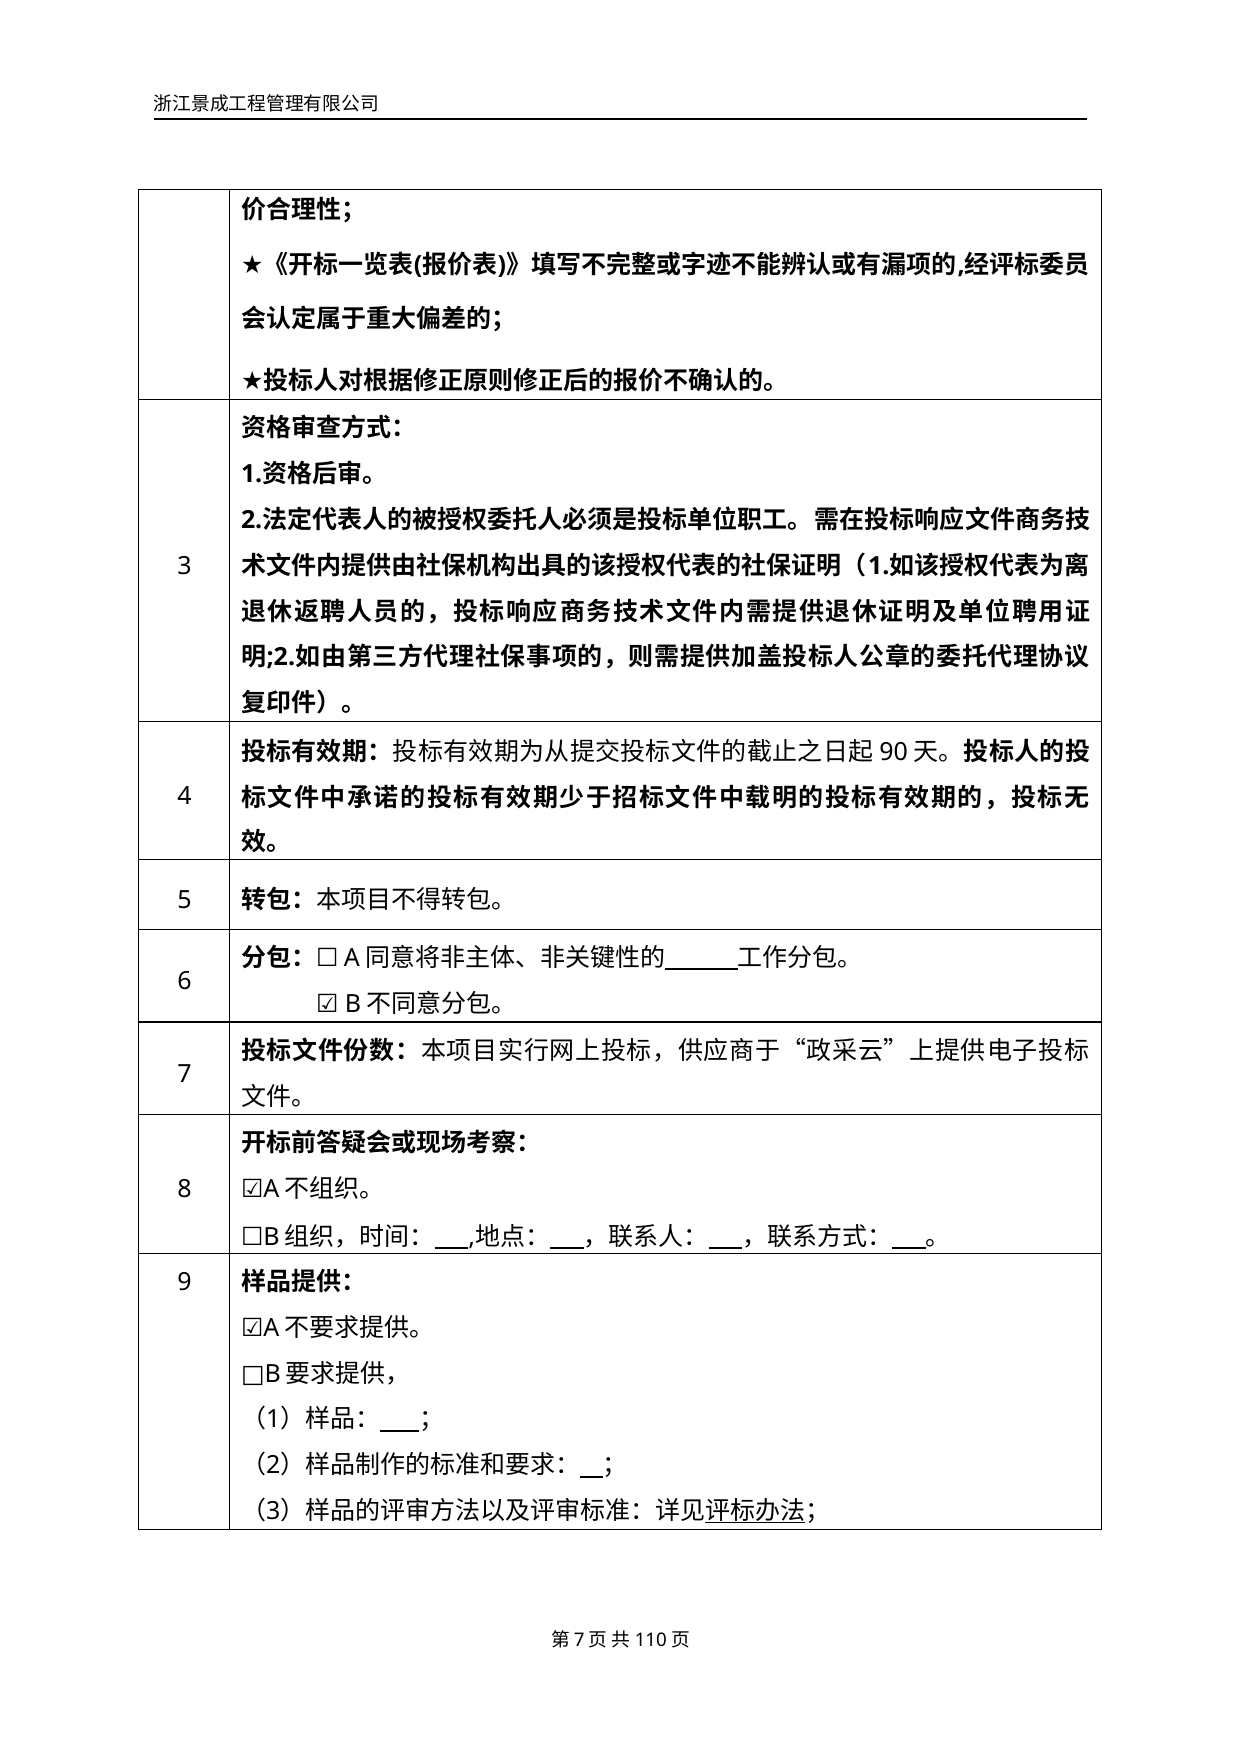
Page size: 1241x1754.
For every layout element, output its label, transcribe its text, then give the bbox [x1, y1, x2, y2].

table_cell 转包：本项目不得转包。 [230, 860, 1101, 929]
table_cell 5 [139, 860, 229, 929]
table_cell 3 [139, 400, 229, 721]
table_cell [230, 190, 1101, 399]
table_cell 分包：☐ A同意将非主体、非关键性的 工作分包。 ☑ B不同意分包。 [230, 930, 1101, 1021]
table_cell 投标有效期：投标有效期为从提交投标文件的截止之日起90天。投标人的投标文件中承诺的投标有效期少于招标文件中载明的投标有效期的，投标无效。 [230, 722, 1101, 859]
table_cell 资格审查方式： 1.资格后审。 2.法定代表人的被授权委托人必须是投标单位职工。需在投标响应文件商务技术文件内提供由社保机构出具的该授权代表的社保证明（1.如该授权代表为离退休返聘人员的，投标响应商务技术文件内需提供退休证明及单位聘用证明;2.如由第三方代理社保事项的，则需提供加盖投标人公章的委托代理协议复印件）。 [230, 400, 1101, 721]
table_cell 开标前答疑会或现场考察： ☑A不组织。 ☐B组织，时间： ,地点： ，联系人： ，联系方式： 。 [230, 1115, 1101, 1253]
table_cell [230, 1254, 1101, 1529]
table_cell 投标文件份数：本项目实行网上投标，供应商于“政采云”上提供电子投标文件。 [230, 1023, 1101, 1114]
table_cell 9 [139, 1254, 229, 1529]
table_cell 7 [139, 1023, 229, 1114]
table_cell 8 [139, 1115, 229, 1253]
table_cell 6 [139, 930, 229, 1021]
table_cell 4 [139, 722, 229, 859]
table_cell 2 [139, 190, 229, 399]
